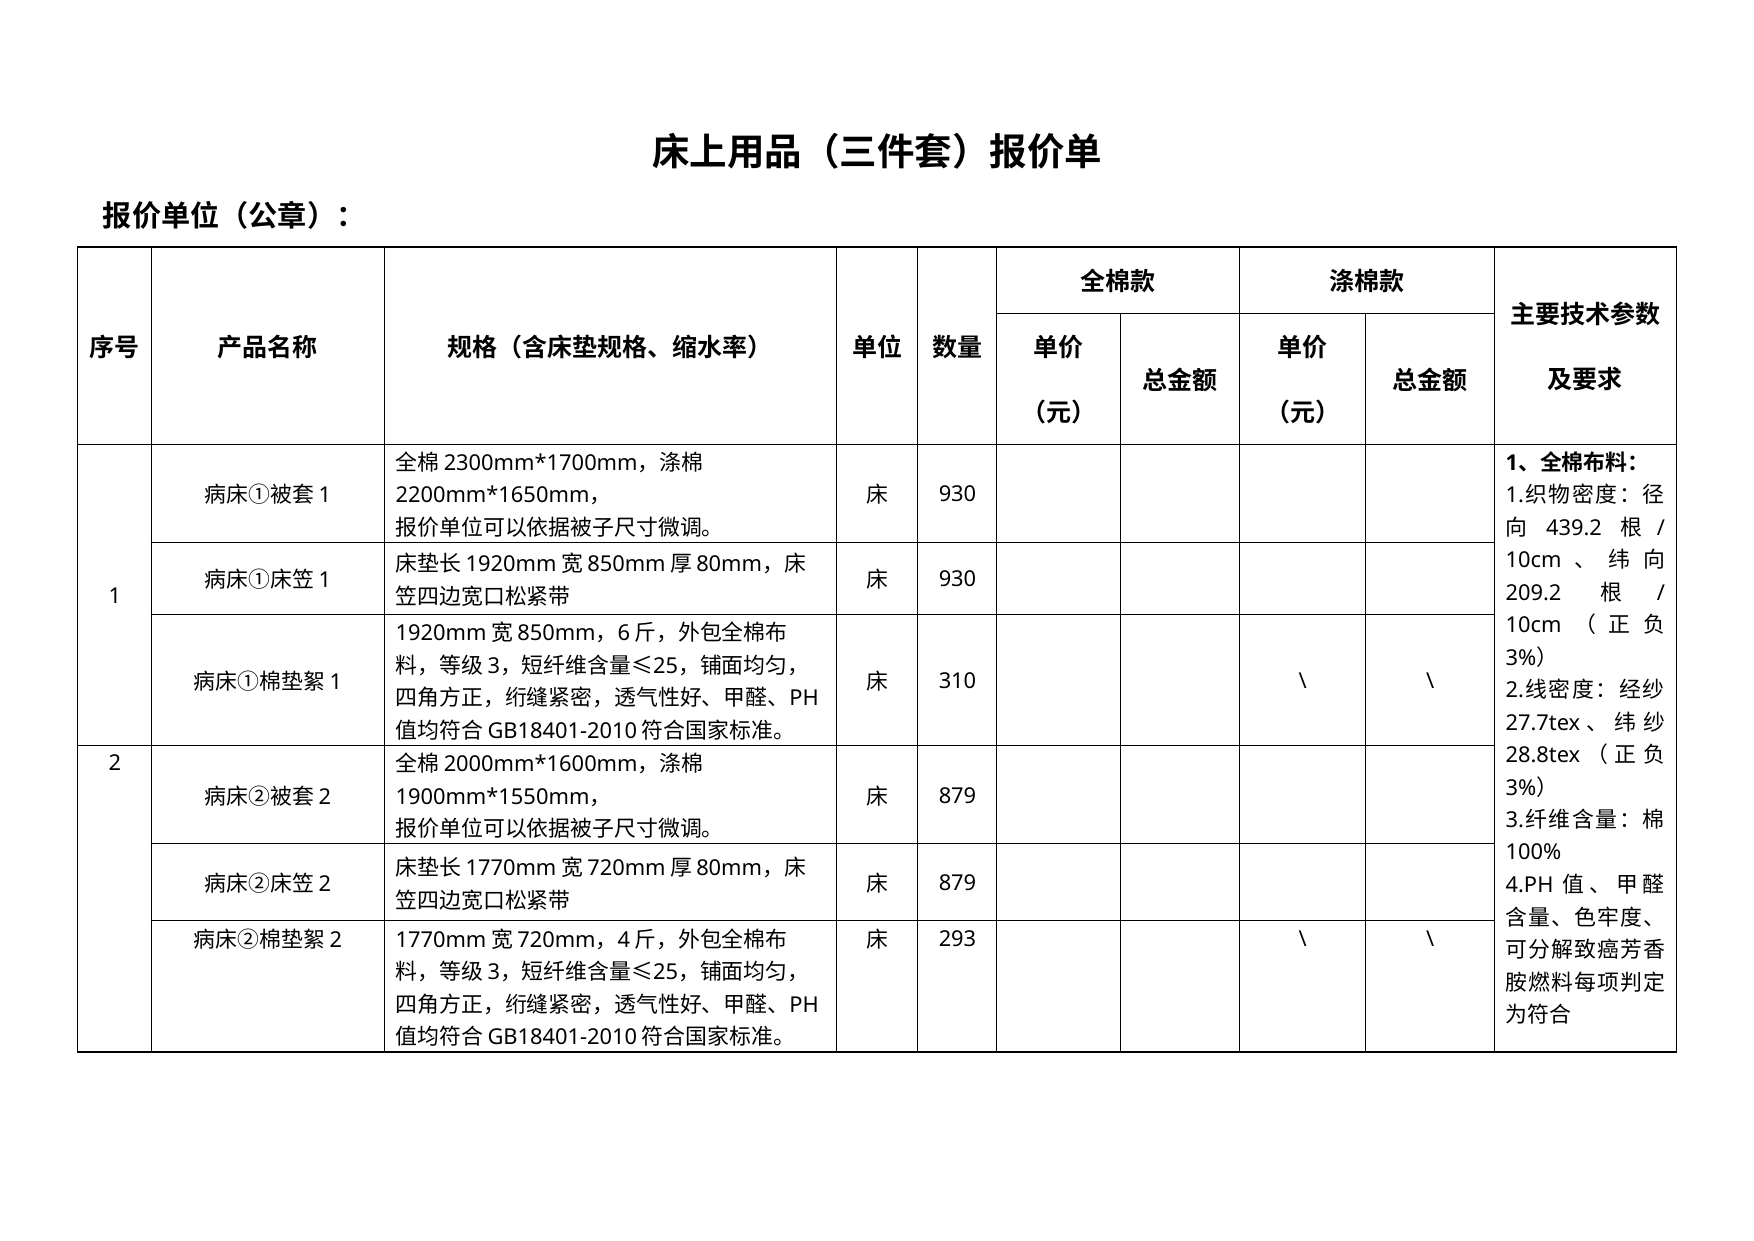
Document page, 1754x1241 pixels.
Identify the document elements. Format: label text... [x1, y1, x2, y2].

table_cell 床垫长1770mm宽720mm厚80mm，床笠四边宽口松紧带 [385, 844, 836, 920]
table_header 主要技术参数及要求 [1495, 248, 1676, 443]
table_header 单位 [837, 248, 917, 443]
table_cell 床垫长1920mm宽850mm厚80mm，床笠四边宽口松紧带 [385, 543, 836, 614]
table_cell 病床①床笠1 [152, 543, 384, 614]
table_cell [997, 844, 1120, 920]
table_cell 床 [837, 746, 917, 843]
table_cell [1366, 445, 1494, 542]
table_cell 床 [837, 543, 917, 614]
table_cell 床 [837, 615, 917, 745]
table_cell \ [1240, 921, 1365, 1051]
table_cell [1121, 746, 1239, 843]
table_cell 930 [918, 543, 996, 614]
table_cell [1366, 844, 1494, 920]
table_cell 病床②被套2 [152, 746, 384, 843]
table_cell [1240, 445, 1365, 542]
table_cell \ [1366, 615, 1494, 745]
table_cell 1 [78, 445, 151, 745]
table_header 数量 [918, 248, 996, 443]
table_header 全棉款 [997, 248, 1239, 312]
table_cell [1121, 543, 1239, 614]
table_cell [1366, 543, 1494, 614]
table_cell [1240, 746, 1365, 843]
table_cell [1366, 746, 1494, 843]
table_cell 全棉2300mm*1700mm，涤棉2200mm*1650mm， 报价单位可以依据被子尺寸微调。 [385, 445, 836, 542]
table_cell [997, 615, 1120, 745]
text 床上用品（三件套）报价单 [103, 116, 1651, 181]
table_cell \ [1240, 615, 1365, 745]
table_cell \ [1366, 921, 1494, 1051]
table_cell 总金额 [1121, 314, 1239, 443]
table_header 涤棉款 [1240, 248, 1494, 312]
table_cell [1121, 921, 1239, 1051]
table_cell [997, 921, 1120, 1051]
table_cell 单价（元） [997, 314, 1120, 443]
table_cell [1240, 543, 1365, 614]
table_cell 床 [837, 445, 917, 542]
table_cell 病床②棉垫絮2 [152, 921, 384, 1051]
table_header 产品名称 [152, 248, 384, 443]
table_cell 2 [78, 746, 151, 1051]
table_cell 1、全棉布料： 1.织物密度：径向439.2根/10cm、纬向209.2根/10cm（正负3%） 2.线密度：经纱27.7tex、纬纱28.8tex（正负3%） 3.纤维含量：棉100% 4.PH值、甲醛含量、色牢度、可分解致癌芳香胺燃料每项判定为符合 5.综合检验结论：样品符合GB 18401-2010标准B类指标基本技术要求。成交后由院方自选面料及颜色以及是否印字。 2、涤棉布料： 1.织物密度：径向538.4根/10cm、纬向260.8根/10cm（正负3%） 2.线密度：经纱18.1tex、纬纱18.4tex（正负3%） 3.纤维含量：棉35%、聚酯纤维65%（正负3%） 4.PH值、甲醛含量、色牢度、可分解致癌芳香胺燃料每项判定为符合 5.综合检验结论：样品符合GB 18401-2010标准B类指标基本技术要求。 床上用品颜色，提供几种参考颜色的图片。成交后由院方自选面料及颜色以及是否印字。 [1495, 445, 1676, 1051]
table_cell [997, 746, 1120, 843]
table_cell 930 [918, 445, 996, 542]
table_cell [1121, 445, 1239, 542]
table_cell 1770mm宽720mm，4斤，外包全棉布料，等级3，短纤维含量≤25，铺面均匀，四角方正，绗缝紧密，透气性好、甲醛、PH值均符合GB18401-2010符合国家标准。 [385, 921, 836, 1051]
table_cell 879 [918, 844, 996, 920]
table_cell [1121, 844, 1239, 920]
table_cell 病床①被套1 [152, 445, 384, 542]
table_cell 单价（元） [1240, 314, 1365, 443]
table_cell [997, 543, 1120, 614]
table_cell 病床①棉垫絮1 [152, 615, 384, 745]
table_header 序号 [78, 248, 151, 443]
text 报价单位（公章）： [103, 181, 1651, 246]
table_cell [997, 445, 1120, 542]
table_header 规格（含床垫规格、缩水率） [385, 248, 836, 443]
table_cell 病床②床笠2 [152, 844, 384, 920]
table_cell 总金额 [1366, 314, 1494, 443]
table_cell 879 [918, 746, 996, 843]
table_cell [1121, 615, 1239, 745]
table_cell 310 [918, 615, 996, 745]
table_cell 床 [837, 844, 917, 920]
table_cell 1920mm宽850mm，6斤，外包全棉布料，等级3，短纤维含量≤25，铺面均匀，四角方正，绗缝紧密，透气性好、甲醛、PH值均符合GB18401-2010符合国家标准。 [385, 615, 836, 745]
table_cell 床 [837, 921, 917, 1051]
table_cell 293 [918, 921, 996, 1051]
table_cell 全棉2000mm*1600mm，涤棉1900mm*1550mm， 报价单位可以依据被子尺寸微调。 [385, 746, 836, 843]
table_cell [1240, 844, 1365, 920]
